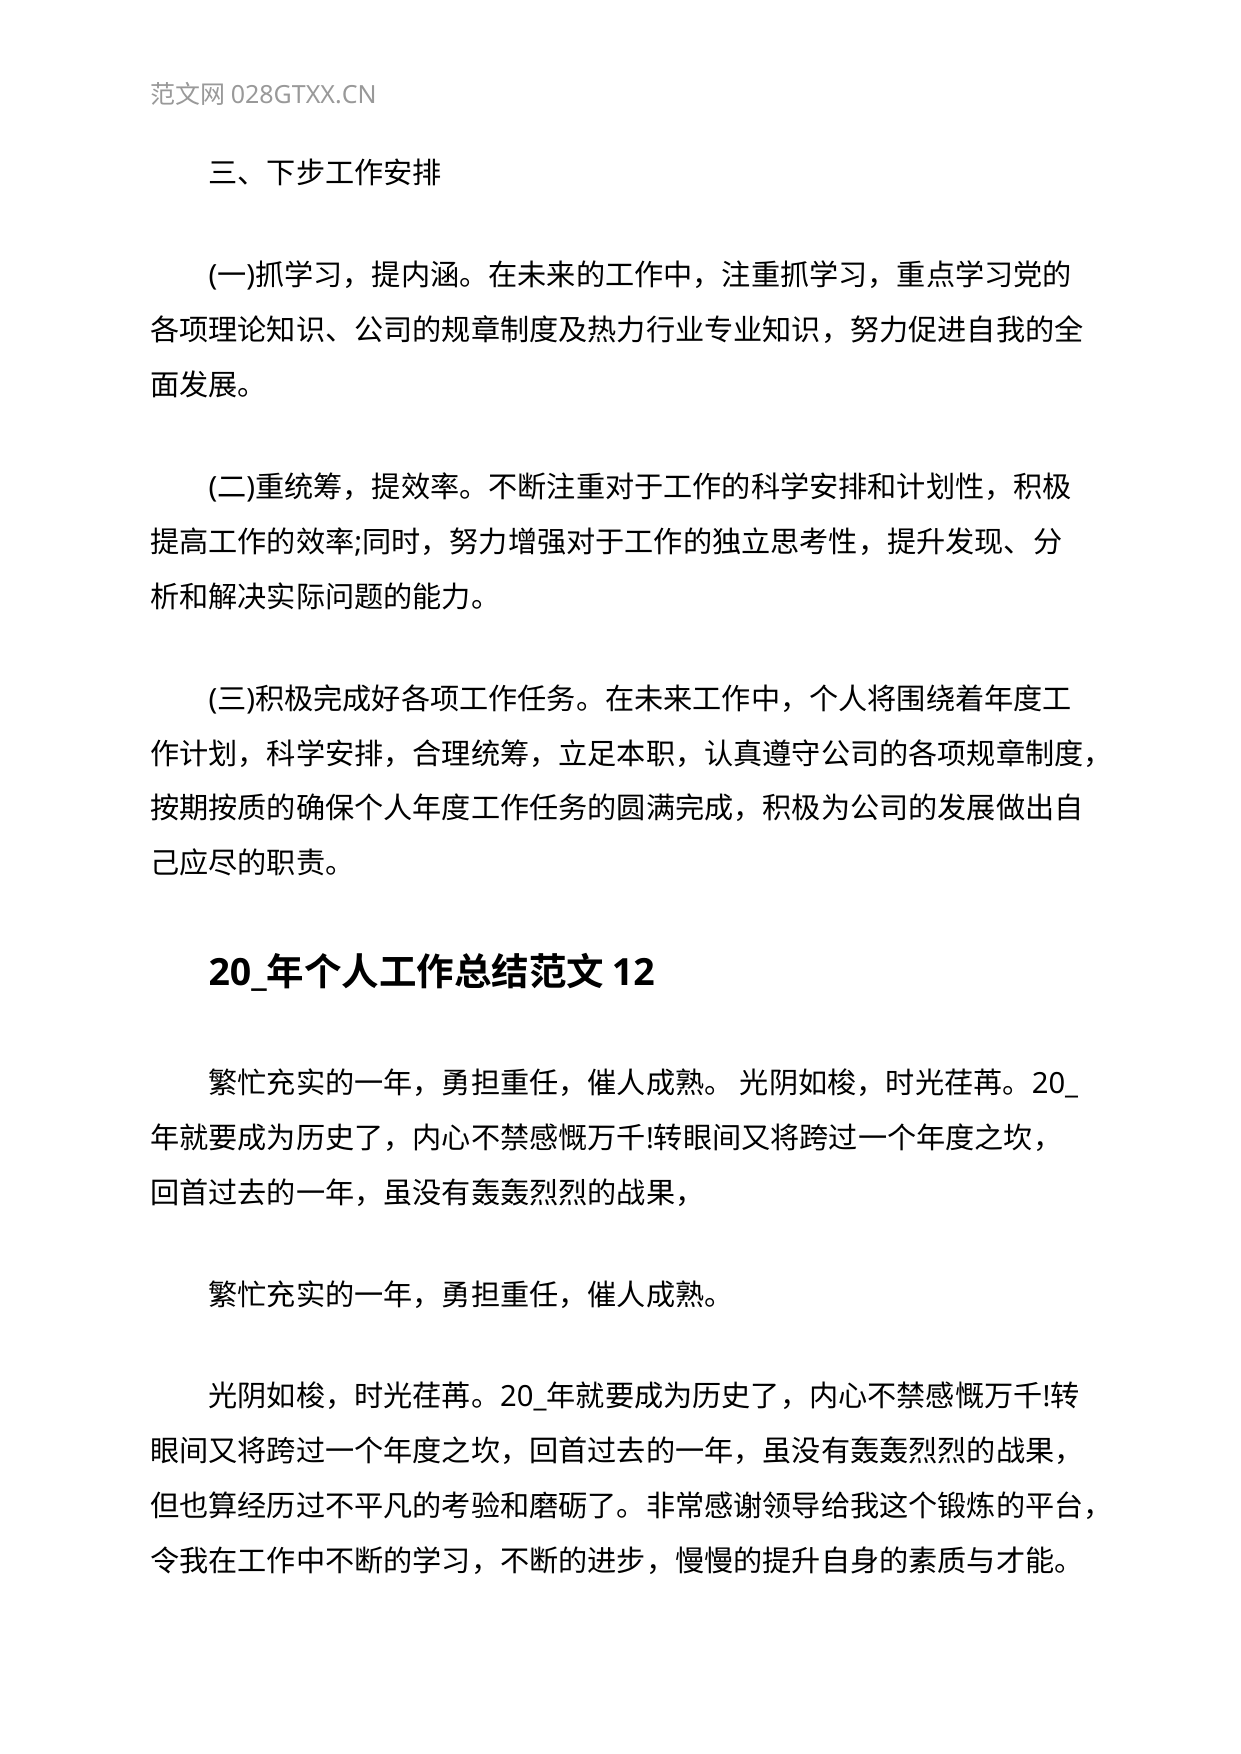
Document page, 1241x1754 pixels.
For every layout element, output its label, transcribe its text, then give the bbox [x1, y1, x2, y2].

text 繁忙充实的一年，勇担重任，催人成熟。 [150, 1271, 1090, 1313]
text 20_年个人工作总结范文12 [150, 942, 1090, 996]
text (二)重统筹，提效率。不断注重对于工作的科学安排和计划性，积极提高工作的效率;同时，努力增强对于工作的独立思考性，提升发现、分析和解决实际问题的能力。 [150, 463, 1090, 616]
text 三、下步工作安排 [150, 150, 1090, 192]
text 繁忙充实的一年，勇担重任，催人成熟。 光阴如梭，时光荏苒。20_年就要成为历史了，内心不禁感慨万千!转眼间又将跨过一个年度之坎，回首过去的一年，虽没有轰轰烈烈的战果， [150, 1059, 1090, 1212]
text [150, 1373, 1090, 1580]
text (三)积极完成好各项工作任务。在未来工作中，个人将围绕着年度工作计划，科学安排，合理统筹，立足本职，认真遵守公司的各项规章制度，按期按质的确保个人年度工作任务的圆满完成，积极为公司的发展做出自己应尽的职责。 [150, 675, 1090, 882]
text (一)抓学习，提内涵。在未来的工作中，注重抓学习，重点学习党的各项理论知识、公司的规章制度及热力行业专业知识，努力促进自我的全面发展。 [150, 252, 1090, 404]
